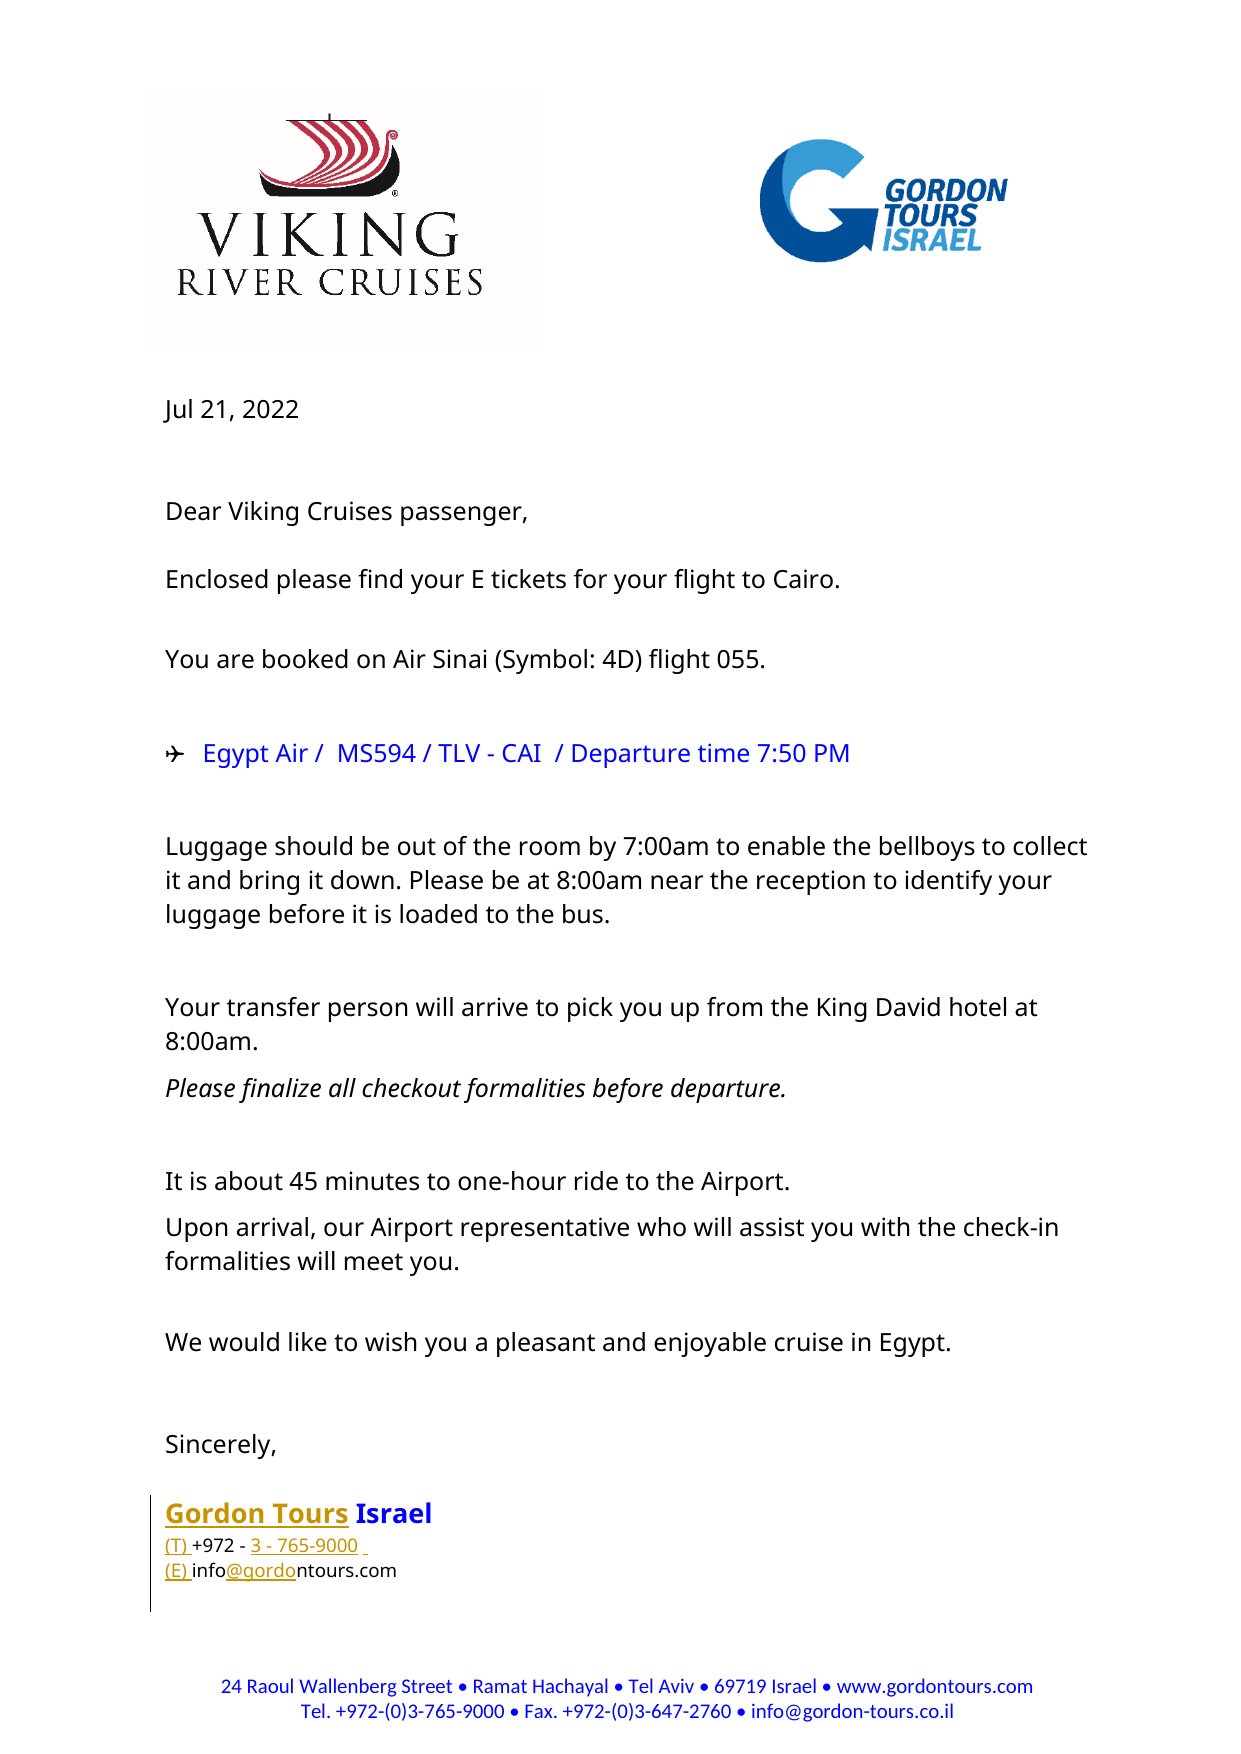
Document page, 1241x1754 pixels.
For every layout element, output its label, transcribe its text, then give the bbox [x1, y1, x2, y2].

picture [682, 90, 1117, 334]
picture [146, 88, 540, 352]
text Jul 21, 2022 [165, 391, 1090, 425]
text Your transfer person will arrive to pick you up from the King David hotel at 8:00am. [165, 990, 1090, 1058]
text Please finalize all checkout formalities before departure. [165, 1070, 1090, 1104]
text Israel [165, 1495, 1090, 1532]
text Upon arrival, our Airport representative who will assist you with the check-in formalities will meet you. [165, 1210, 1090, 1278]
text Enclosed please find your E tickets for your flight to Cairo. [165, 562, 1090, 596]
text You are booked on Air Sinai (Symbol: 4D) flight 055. [165, 642, 1090, 676]
list Egypt Air / MS594 / TLV - CAI / Departure time 7:50 PM [165, 735, 1090, 769]
text It is about 45 minutes to one-hour ride to the Airport. [165, 1163, 1090, 1197]
text We would like to wish you a pleasant and enjoyable cruise in . [165, 1325, 1090, 1359]
text infontours.com [165, 1557, 1090, 1583]
text Luggage should be out of the room by 7:00am to enable the bellboys to collect it and bring it down. Please be at 8:00am near the reception to identify your luggage before it is loaded to the bus. [165, 828, 1090, 931]
text +972 - [165, 1532, 1090, 1557]
text Dear Viking Cruises passenger, [165, 493, 1090, 527]
text Sincerely, [165, 1427, 1090, 1461]
